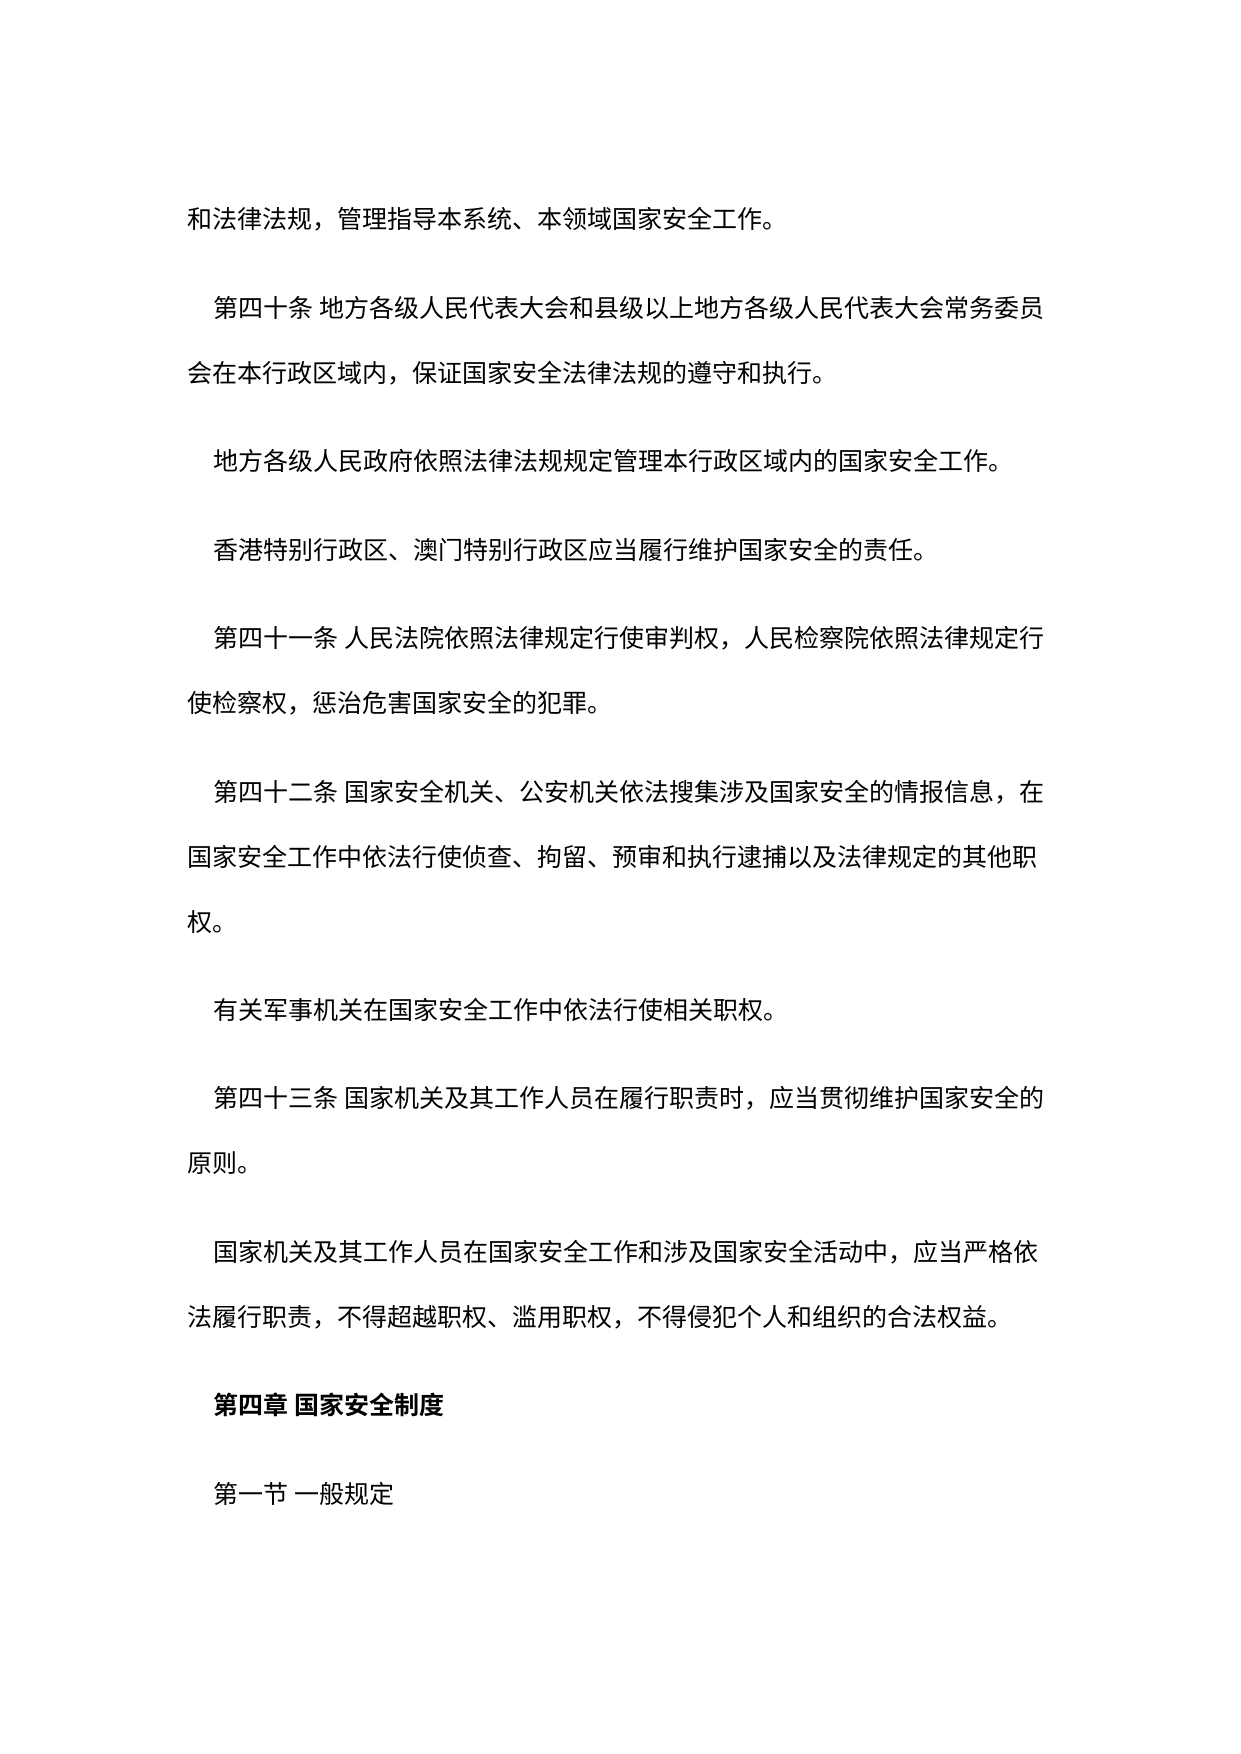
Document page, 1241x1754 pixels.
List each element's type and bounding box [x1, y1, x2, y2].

table_header [188, 162, 1053, 1525]
